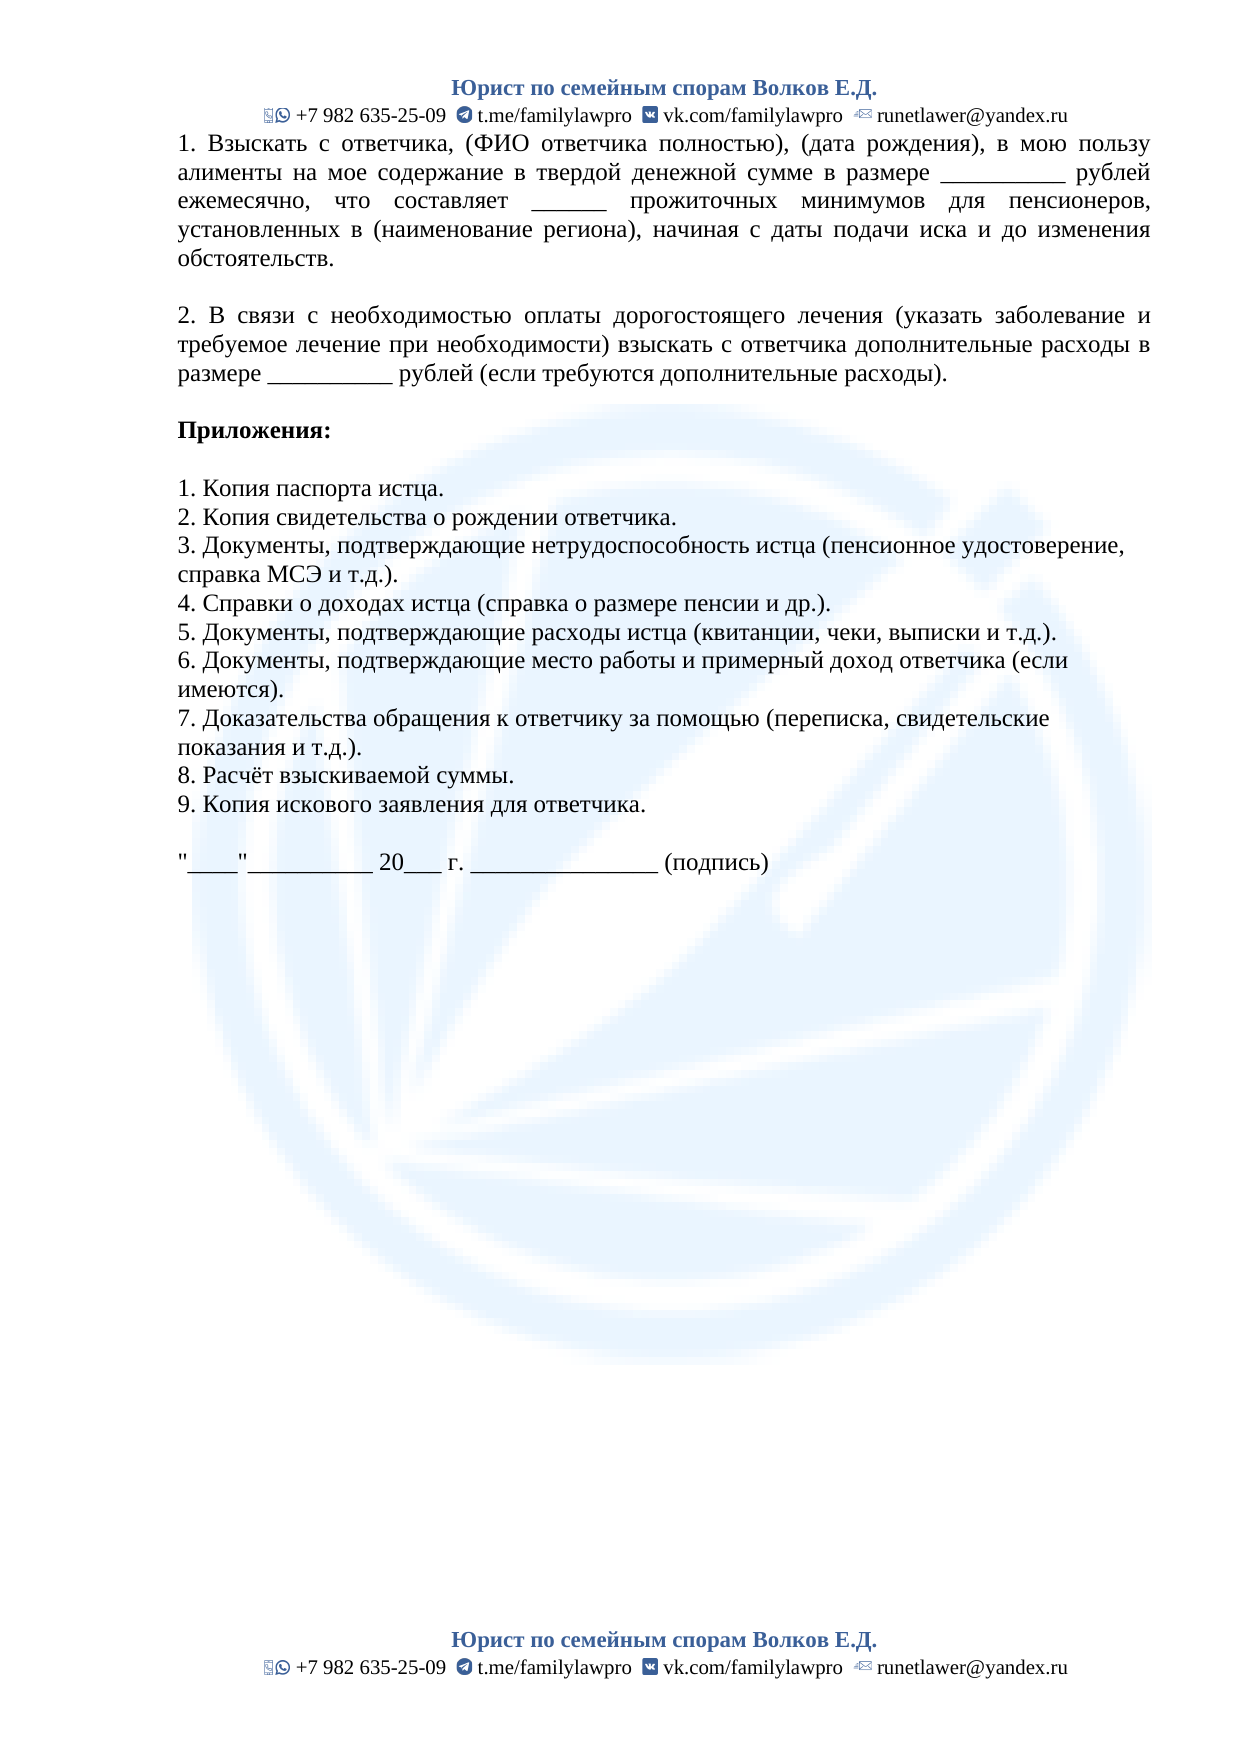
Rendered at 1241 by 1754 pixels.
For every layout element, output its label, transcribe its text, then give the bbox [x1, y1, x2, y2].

picture [456, 1658, 473, 1675]
text 9. Копия искового заявления для ответчика. [177, 789, 1152, 818]
text 2. Копия свидетельства о рождении ответчика. [177, 502, 1152, 531]
text 1. Взыскать с ответчика, (ФИО ответчика полностью), (дата рождения), в мою пользу алименты на мое содержание в твердой денежной сумме в размере __________ рублей ежемесячно, что составляет ______ прожиточных минимумов для пенсионеров, установленных в (наименование региона), начиная с даты подачи иска и до изменения обстоятельств. [177, 128, 1152, 272]
text 6. Документы, подтверждающие место работы и примерный доход ответчика (если имеются). [177, 646, 1152, 703]
picture [642, 1658, 658, 1675]
text 1. Копия паспорта истца. [177, 473, 1152, 502]
picture [456, 106, 473, 123]
text 2. В связи с необходимостью оплаты дорогостоящего лечения (указать заболевание и требуемое лечение при необходимости) взыскать с ответчика дополнительные расходы в размере __________ рублей (если требуются дополнительные расходы). [177, 301, 1152, 387]
text Приложения: [177, 416, 1152, 444]
picture [853, 104, 872, 123]
picture [642, 106, 658, 123]
text 4. Справки о доходах истца (справка о размере пенсии и др.). [177, 588, 1152, 617]
picture [261, 108, 290, 123]
text "____"__________ 20___ г. _______________ (подпись) [177, 847, 1152, 876]
text 7. Доказательства обращения к ответчику за помощью (переписка, свидетельские показания и т.д.). [177, 703, 1152, 761]
text 3. Документы, подтверждающие нетрудоспособность истца (пенсионное удостоверение, справка МСЭ и т.д.). [177, 531, 1152, 588]
picture [261, 1660, 290, 1675]
text 5. Документы, подтверждающие расходы истца (квитанции, чеки, выписки и т.д.). [177, 617, 1152, 646]
picture [853, 1656, 872, 1675]
text 8. Расчёт взыскиваемой суммы. [177, 761, 1152, 789]
